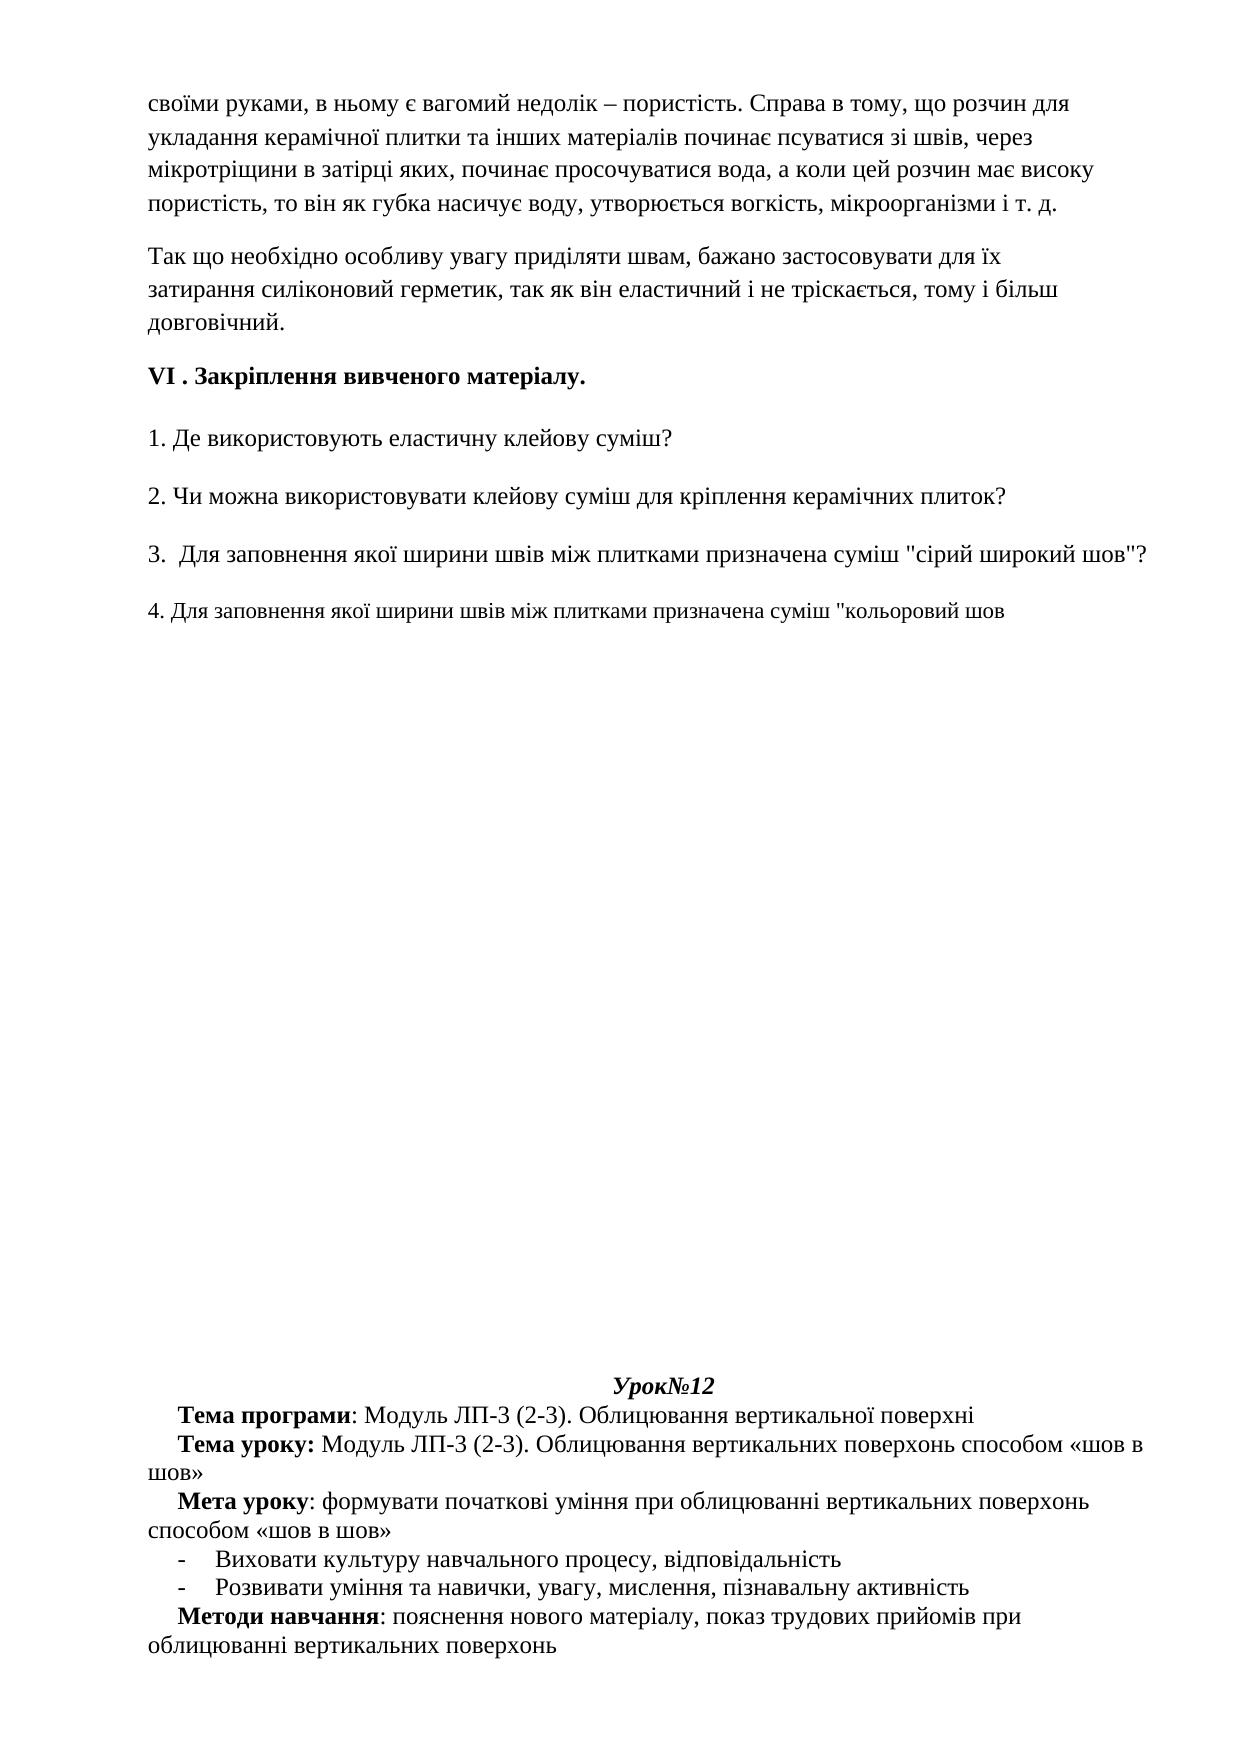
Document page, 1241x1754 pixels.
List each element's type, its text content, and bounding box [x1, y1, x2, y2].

text Урок№12 [148, 1371, 1152, 1400]
text 2. Чи можна використовувати клейову суміш для кріплення керамічних плиток? [148, 481, 1152, 510]
text VІ . Закріплення вивченого матеріалу. [148, 361, 1152, 390]
list Розвивати уміння та навички, увагу, мислення, пізнавальну активність [177, 1572, 1152, 1601]
text Так що необхідно особливу увагу приділяти швам, бажано застосовувати для їх затирання силіконовий герметик, так як він еластичний і не тріскається, тому і більш довговічний. [148, 241, 1152, 336]
text 3. Для заповнення якої ширини швів між плитками призначена суміш "сірий широкий шов"? [148, 539, 1152, 568]
text 1. Де використовують еластичну клейову суміш? [148, 423, 1152, 452]
list Виховати культуру навчального процесу, відповідальність [177, 1544, 1152, 1572]
text Тема уроку: Модуль ЛП-3 (2-3). Облицювання вертикальних поверхонь способом «шов в шов» [148, 1429, 1152, 1486]
text 4. Для заповнення якої ширини швів між плитками призначена суміш "кольоровий шов [148, 597, 1152, 624]
text Тема програми: Модуль ЛП-3 (2-3). Облицювання вертикальної поверхні [148, 1400, 1152, 1429]
text Методи навчання: пояснення нового матеріалу, показ трудових прийомів при облицюванні вертикальних поверхонь [148, 1601, 1152, 1659]
text Мета уроку: формувати початкові уміння при облицюванні вертикальних поверхонь способом «шов в шов» [148, 1486, 1152, 1544]
